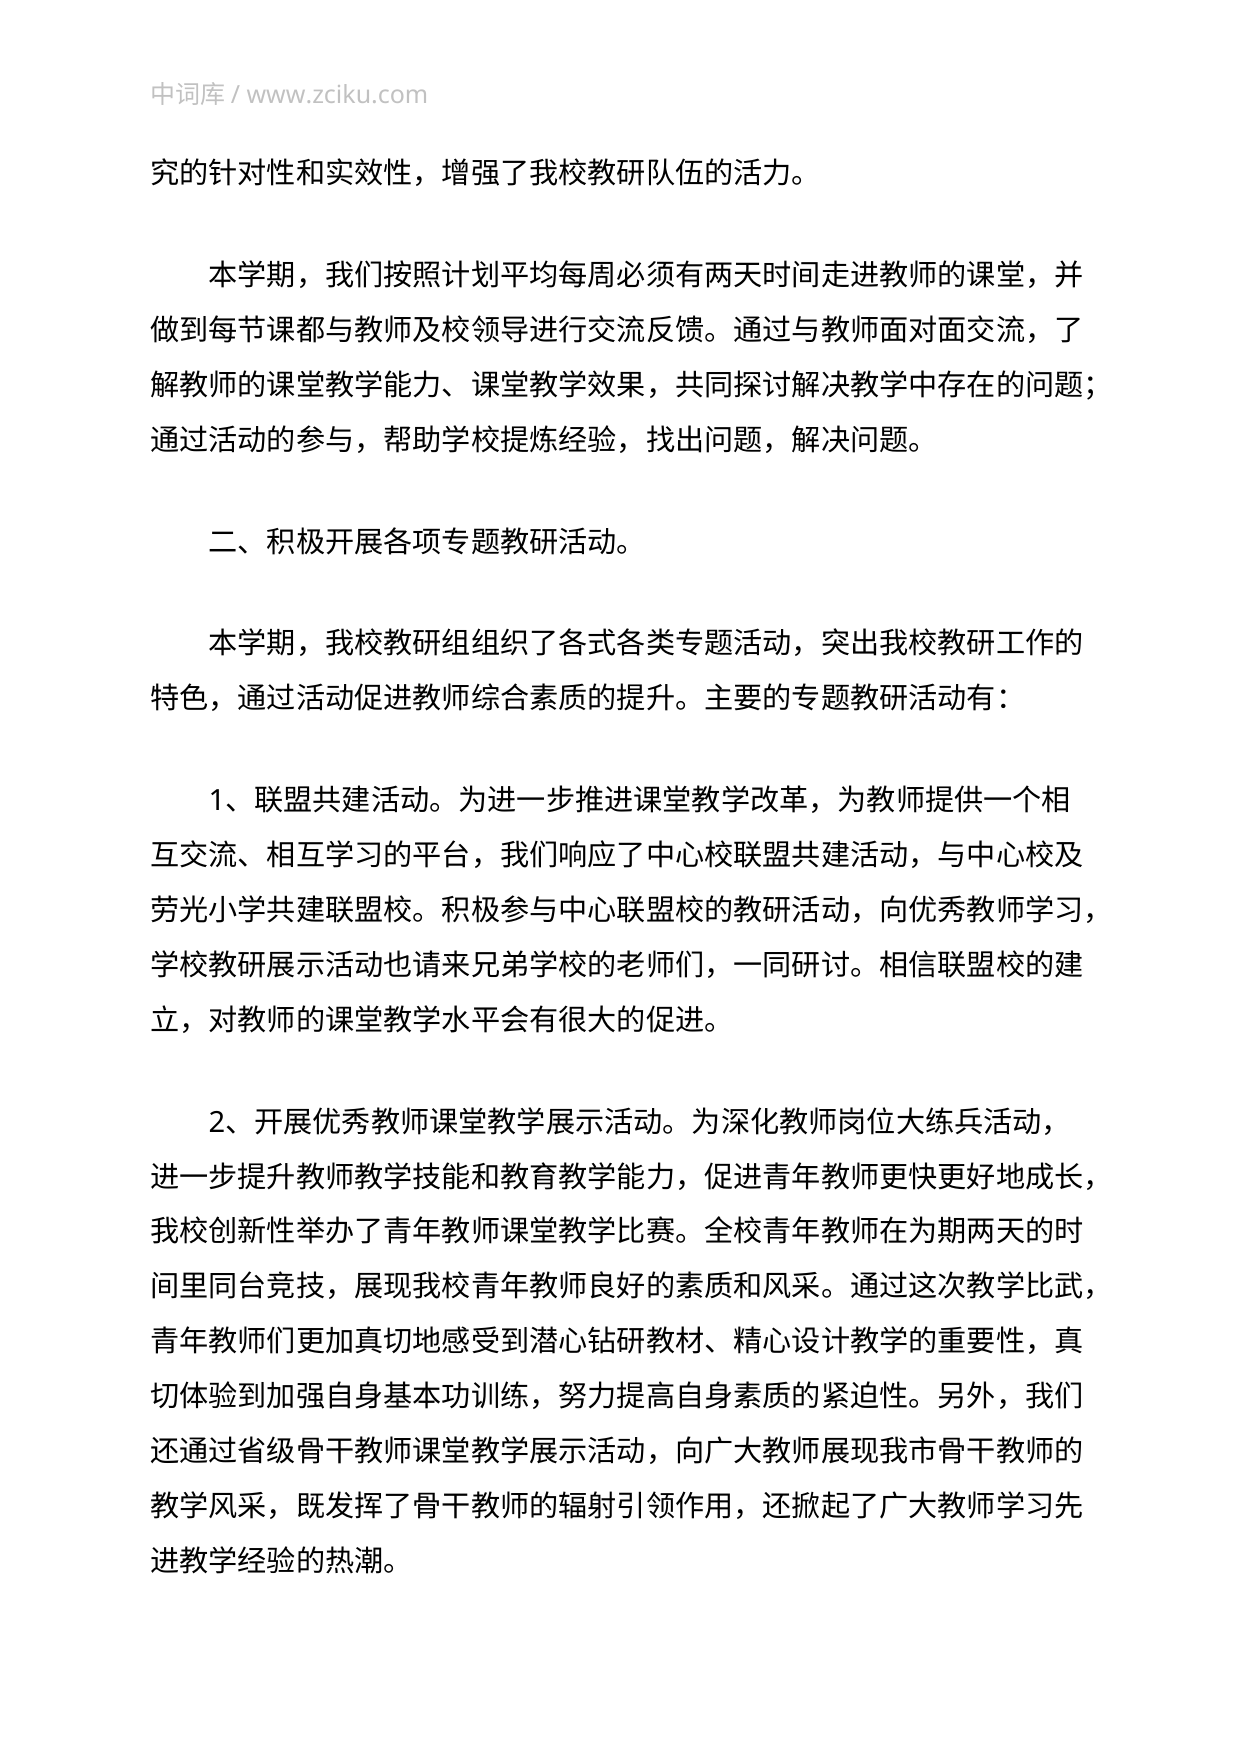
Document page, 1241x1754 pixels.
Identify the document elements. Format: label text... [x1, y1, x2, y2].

text 1、联盟共建活动。为进一步推进课堂教学改革，为教师提供一个相互交流、相互学习的平台，我们响应了中心校联盟共建活动，与中心校及劳光小学共建联盟校。积极参与中心联盟校的教研活动，向优秀教师学习，学校教研展示活动也请来兄弟学校的老师们，一同研讨。相信联盟校的建立，对教师的课堂教学水平会有很大的促进。 [150, 777, 1090, 1039]
text 本学期，我们按照计划平均每周必须有两天时间走进教师的课堂，并做到每节课都与教师及校领导进行交流反馈。通过与教师面对面交流，了解教师的课堂教学能力、课堂教学效果，共同探讨解决教学中存在的问题；通过活动的参与，帮助学校提炼经验，找出问题，解决问题。 [150, 252, 1090, 459]
text 二、积极开展各项专题教研活动。 [150, 518, 1090, 561]
text 本学期，我校教研组组织了各式各类专题活动，突出我校教研工作的特色，通过活动促进教师综合素质的提升。主要的专题教研活动有： [150, 620, 1090, 717]
text 2、开展优秀教师课堂教学展示活动。为深化教师岗位大练兵活动，进一步提升教师教学技能和教育教学能力，促进青年教师更快更好地成长，我校创新性举办了青年教师课堂教学比赛。全校青年教师在为期两天的时间里同台竞技，展现我校青年教师良好的素质和风采。通过这次教学比武，青年教师们更加真切地感受到潜心钻研教材、精心设计教学的重要性，真切体验到加强自身基本功训练，努力提高自身素质的紧迫性。另外，我们还通过省级骨干教师课堂教学展示活动，向广大教师展现我市骨干教师的教学风采，既发挥了骨干教师的辐射引领作用，还掀起了广大教师学习先进教学经验的热潮。 [150, 1098, 1090, 1580]
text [150, 150, 1090, 192]
